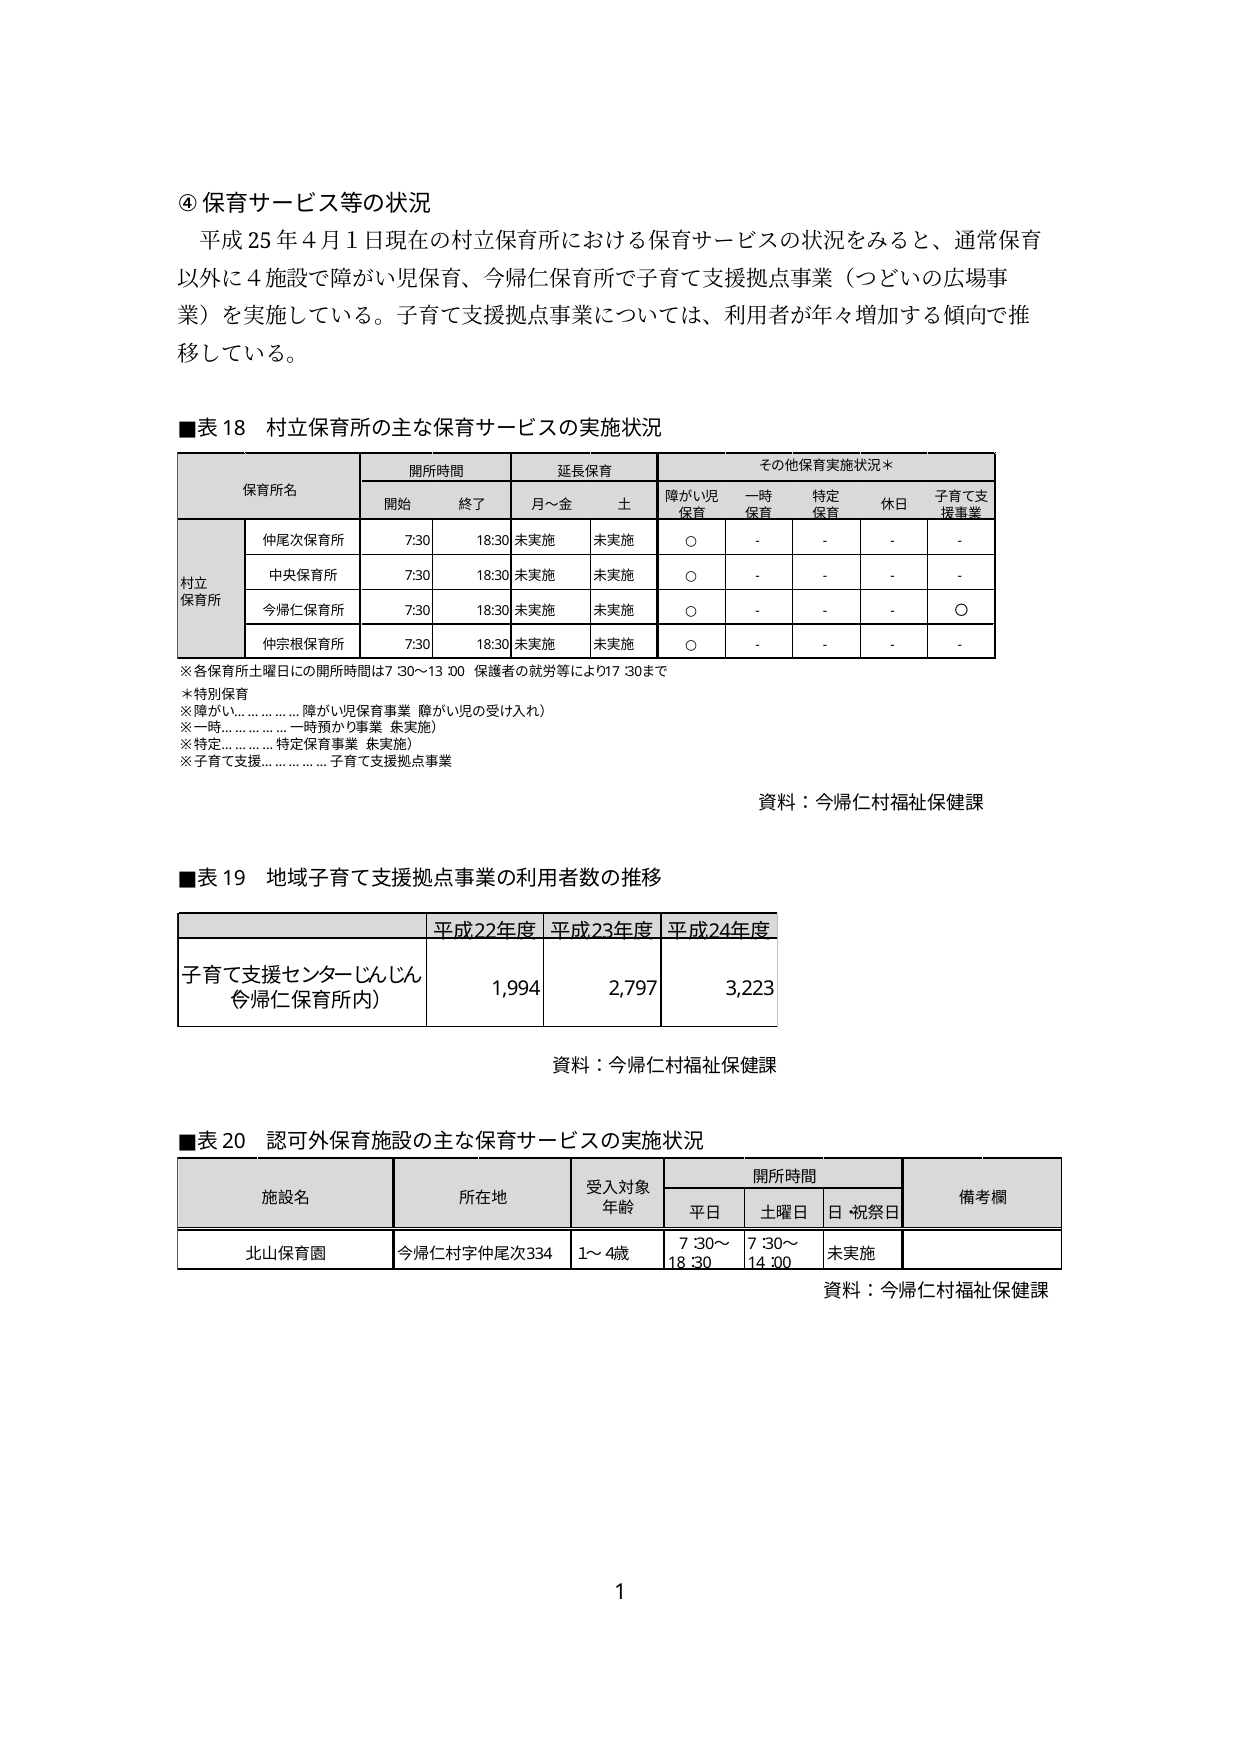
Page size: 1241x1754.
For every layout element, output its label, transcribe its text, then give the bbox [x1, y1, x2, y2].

text 平成25年４月１日現在の村立保育所における保育サービスの状況をみると、通常保育以外に４施設で障がい児保育、今帰仁保育所で子育て支援拠点事業（つどいの広場事業）を実施している。子育て支援拠点事業については、利用者が年々増加する傾向で推移している。 [177, 220, 1048, 370]
text ④保育サービス等の状況 [177, 183, 1048, 220]
text 資料：今帰仁村福祉保健課 [177, 1270, 1048, 1308]
text ■表18 村立保育所の主な保育サービスの実施状況 [177, 408, 1063, 445]
text ■表19 地域子育て支援拠点事業の利用者数の推移 [177, 858, 1063, 895]
text 資料：今帰仁村福祉保健課 [177, 783, 1048, 820]
text ■表20 認可外保育施設の主な保育サービスの実施状況 [177, 1120, 1063, 1158]
text 資料：今帰仁村福祉保健課 [177, 1045, 1048, 1083]
